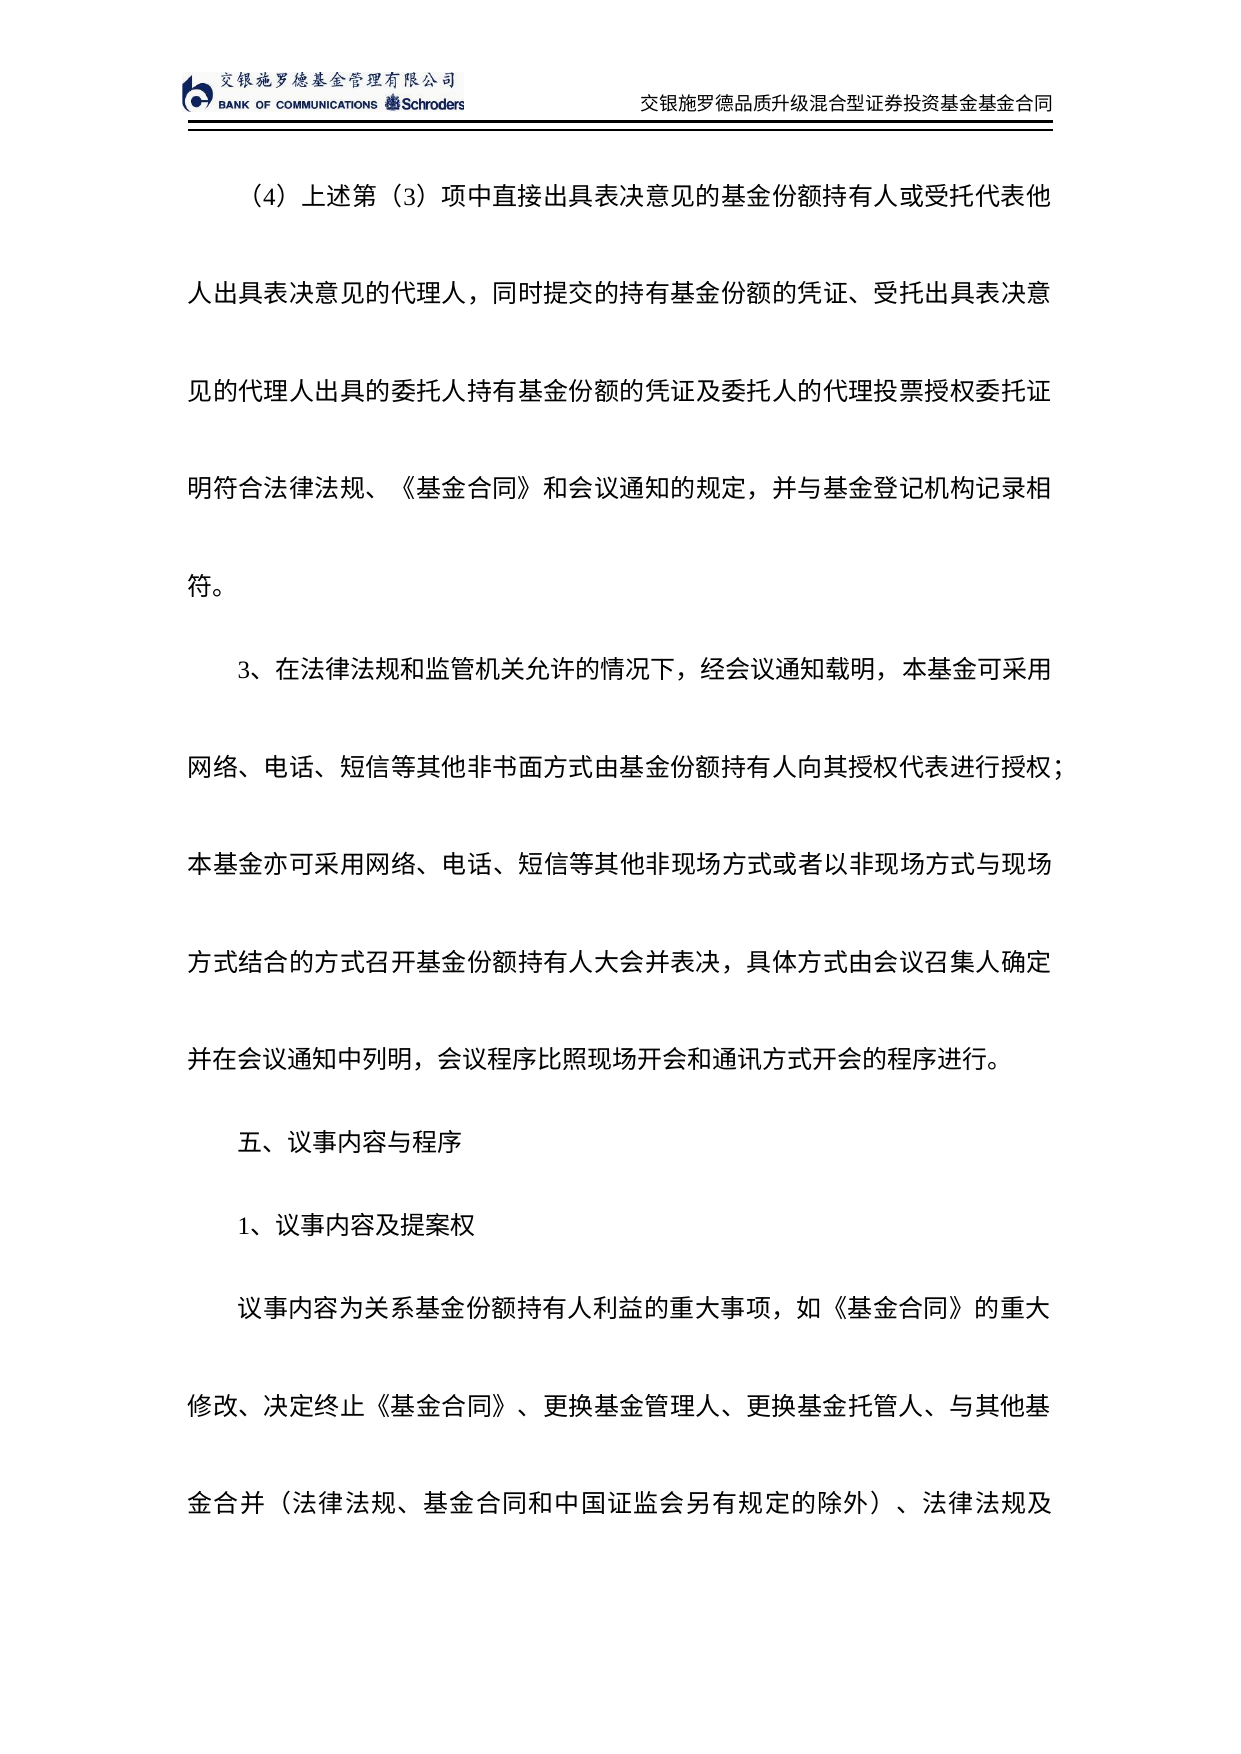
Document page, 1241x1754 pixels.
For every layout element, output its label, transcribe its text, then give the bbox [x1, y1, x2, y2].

text 1、议事内容及提案权 [187, 1191, 1053, 1256]
text 3、在法律法规和监管机关允许的情况下，经会议通知载明，本基金可采用网络、电话、短信等其他非书面方式由基金份额持有人向其授权代表进行授权；本基金亦可采用网络、电话、短信等其他非现场方式或者以非现场方式与现场方式结合的方式召开基金份额持有人大会并表决，具体方式由会议召集人确定并在会议通知中列明，会议程序比照现场开会和通讯方式开会的程序进行。 [187, 635, 1053, 1090]
text 五、议事内容与程序 [187, 1108, 1053, 1173]
text （4）上述第（3）项中直接出具表决意见的基金份额持有人或受托代表他人出具表决意见的代理人，同时提交的持有基金份额的凭证、受托出具表决意见的代理人出具的委托人持有基金份额的凭证及委托人的代理投票授权委托证明符合法律法规、《基金合同》和会议通知的规定，并与基金登记机构记录相符。 [187, 162, 1053, 617]
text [187, 1274, 1053, 1534]
picture [182, 72, 464, 112]
